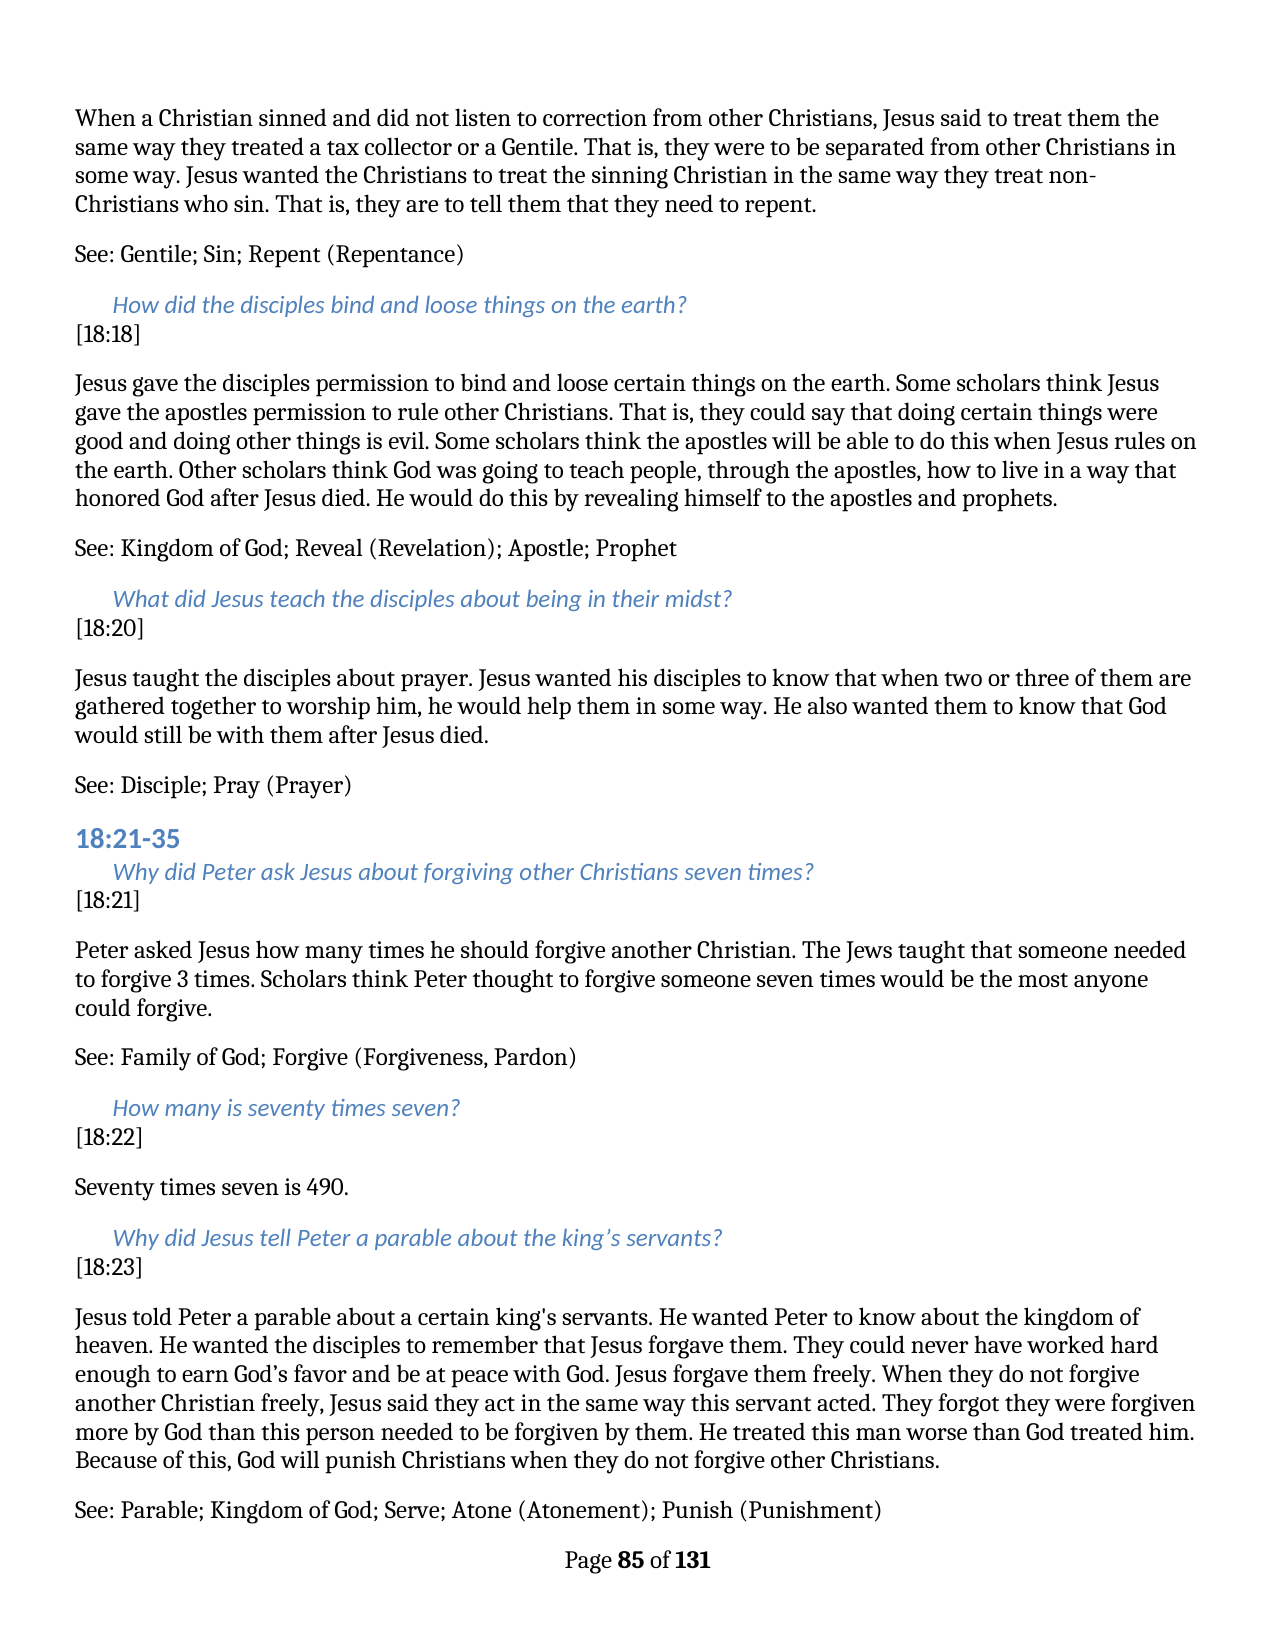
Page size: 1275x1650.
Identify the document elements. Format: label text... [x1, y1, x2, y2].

text See: Gentile; Sin; Repent (Repentance) [75, 239, 1200, 268]
text [18:23] [75, 1253, 1200, 1282]
text Jesus taught the disciples about prayer. Jesus wanted his disciples to know that when two or three of them are gathered together to worship him, he would help them in some way. He also wanted them to know that God would still be with them after Jesus died. [75, 663, 1200, 750]
text Peter asked Jesus how many times he should forgive another Christian. The Jews taught that someone needed to forgive 3 times. Scholars think Peter thought to forgive someone seven times would be the most anyone could forgive. [75, 936, 1200, 1022]
text When a Christian sinned and did not listen to correction from other Christians, Jesus said to treat them the same way they treated a tax collector or a Gentile. That is, they were to be separated from other Christians in some way. Jesus wanted the Christians to treat the sinning Christian in the same way they treat non-Christians who sin. That is, they are to tell them that they need to repent. [75, 104, 1200, 219]
subtitle How many is seventy times seven? [75, 1093, 1200, 1123]
subtitle Why did Jesus tell Peter a parable about the king’s servants? [75, 1222, 1200, 1253]
text [18:18] [75, 320, 1200, 348]
text Jesus told Peter a parable about a certain king's servants. He wanted Peter to know about the kingdom of heaven. He wanted the disciples to remember that Jesus forgave them. They could never have worked hard enough to earn God’s favor and be at peace with God. Jesus forgave them freely. When they do not forgive another Christian freely, Jesus said they act in the same way this servant acted. They forgot they were forgiven more by God than this person needed to be forgiven by them. He treated this man worse than God treated him. Because of this, God will punish Christians when they do not forgive other Christians. [75, 1302, 1200, 1475]
text [18:21] [75, 886, 1200, 915]
text See: Family of God; Forgive (Forgiveness, Pardon) [75, 1043, 1200, 1072]
text Jesus gave the disciples permission to bind and loose certain things on the earth. Some scholars think Jesus gave the apostles permission to rule other Christians. That is, they could say that doing certain things were good and doing other things is evil. Some scholars think the apostles will be able to do this when Jesus rules on the earth. Other scholars think God was going to teach people, through the apostles, how to live in a way that honored God after Jesus died. He would do this by revealing himself to the apostles and prophets. [75, 369, 1200, 513]
text See: Parable; Kingdom of God; Serve; Atone (Atonement); Punish (Punishment) [75, 1496, 1200, 1524]
text [18:22] [75, 1123, 1200, 1152]
text [18:20] [75, 614, 1200, 643]
subtitle 18:21-35 [75, 820, 1200, 856]
subtitle How did the disciples bind and loose things on the earth? [75, 289, 1200, 320]
subtitle What did Jesus teach the disciples about being in their midst? [75, 583, 1200, 614]
subtitle Why did Peter ask Jesus about forgiving other Christians seven times? [75, 856, 1200, 886]
text Seventy times seven is 490. [75, 1173, 1200, 1201]
text See: Kingdom of God; Reveal (Revelation); Apostle; Prophet [75, 534, 1200, 563]
text See: Disciple; Pray (Prayer) [75, 771, 1200, 799]
